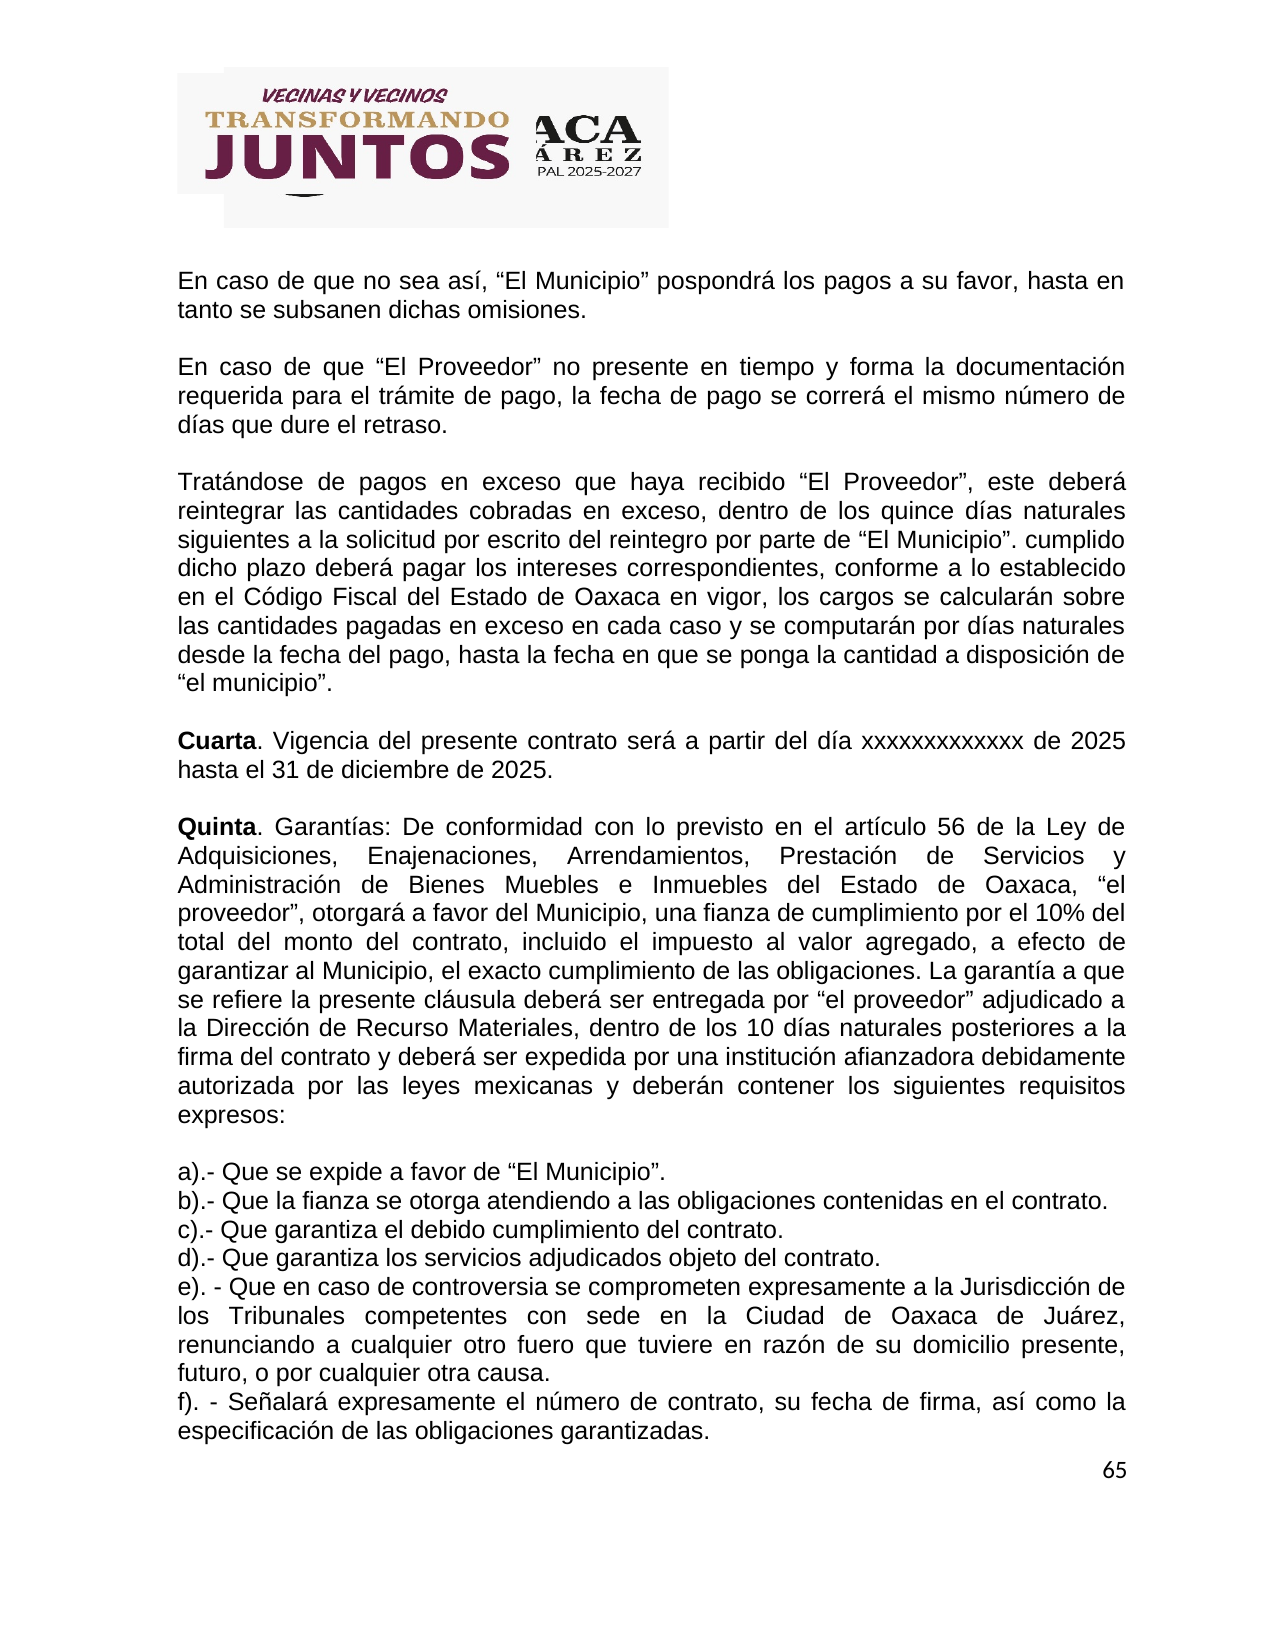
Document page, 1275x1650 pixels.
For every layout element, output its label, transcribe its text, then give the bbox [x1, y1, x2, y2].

text En caso de que “El Proveedor” no presente en tiempo y forma la documentación requerida para el trámite de pago, la fecha de pago se correrá el mismo número de días que dure el retraso. [177, 352, 1127, 438]
text En caso de que no sea así, “El Municipio” pospondrá los pagos a su favor, hasta en tanto se subsanen dichas omisiones. [177, 266, 1127, 323]
text b).- Que la fianza se otorga atendiendo a las obligaciones contenidas en el contrato. [177, 1186, 1127, 1214]
text f). - Señalará expresamente el número de contrato, su fecha de firma, así como la especificación de las obligaciones garantizadas. [177, 1387, 1127, 1444]
text e). - Que en caso de controversia se comprometen expresamente a la Jurisdicción de los Tribunales competentes con sede en la Ciudad de Oaxaca de Juárez, renunciando a cualquier otro fuero que tuviere en razón de su domicilio presente, futuro, o por cualquier otra causa. [177, 1272, 1127, 1387]
text d).- Que garantiza los servicios adjudicados objeto del contrato. [177, 1243, 1127, 1272]
text Quinta. Garantías: De conformidad con lo previsto en el artículo 56 de la Ley de Adquisiciones, Enajenaciones, Arrendamientos, Prestación de Servicios y Administración de Bienes Muebles e Inmuebles del Estado de Oaxaca, “el proveedor”, otorgará a favor del Municipio, una fianza de cumplimiento por el 10% del total del monto del contrato, incluido el impuesto al valor agregado, a efecto de garantizar al Municipio, el exacto cumplimiento de las obligaciones. La garantía a que se refiere la presente cláusula deberá ser entregada por “el proveedor” adjudicado a la Dirección de Recurso Materiales, dentro de los 10 días naturales posteriores a la firma del contrato y deberá ser expedida por una institución afianzadora debidamente autorizada por las leyes mexicanas y deberán contener los siguientes requisitos expresos: [177, 812, 1127, 1128]
text Tratándose de pagos en exceso que haya recibido “El Proveedor”, este deberá reintegrar las cantidades cobradas en exceso, dentro de los quince días naturales siguientes a la solicitud por escrito del reintegro por parte de “El Municipio”. cumplido dicho plazo deberá pagar los intereses correspondientes, conforme a lo establecido en el Código Fiscal del Estado de Oaxaca en vigor, los cargos se calcularán sobre las cantidades pagadas en exceso en cada caso y se computarán por días naturales desde la fecha del pago, hasta la fecha en que se ponga la cantidad a disposición de “el municipio”. [177, 467, 1127, 697]
text Cuarta. Vigencia del presente contrato será a partir del día xxxxxxxxxxxxx de 2025 hasta el 31 de diciembre de 2025. [177, 726, 1127, 783]
text c).- Que garantiza el debido cumplimiento del contrato. [177, 1214, 1127, 1243]
text a).- Que se expide a favor de “El Municipio”. [177, 1157, 1127, 1186]
picture [177, 67, 669, 228]
